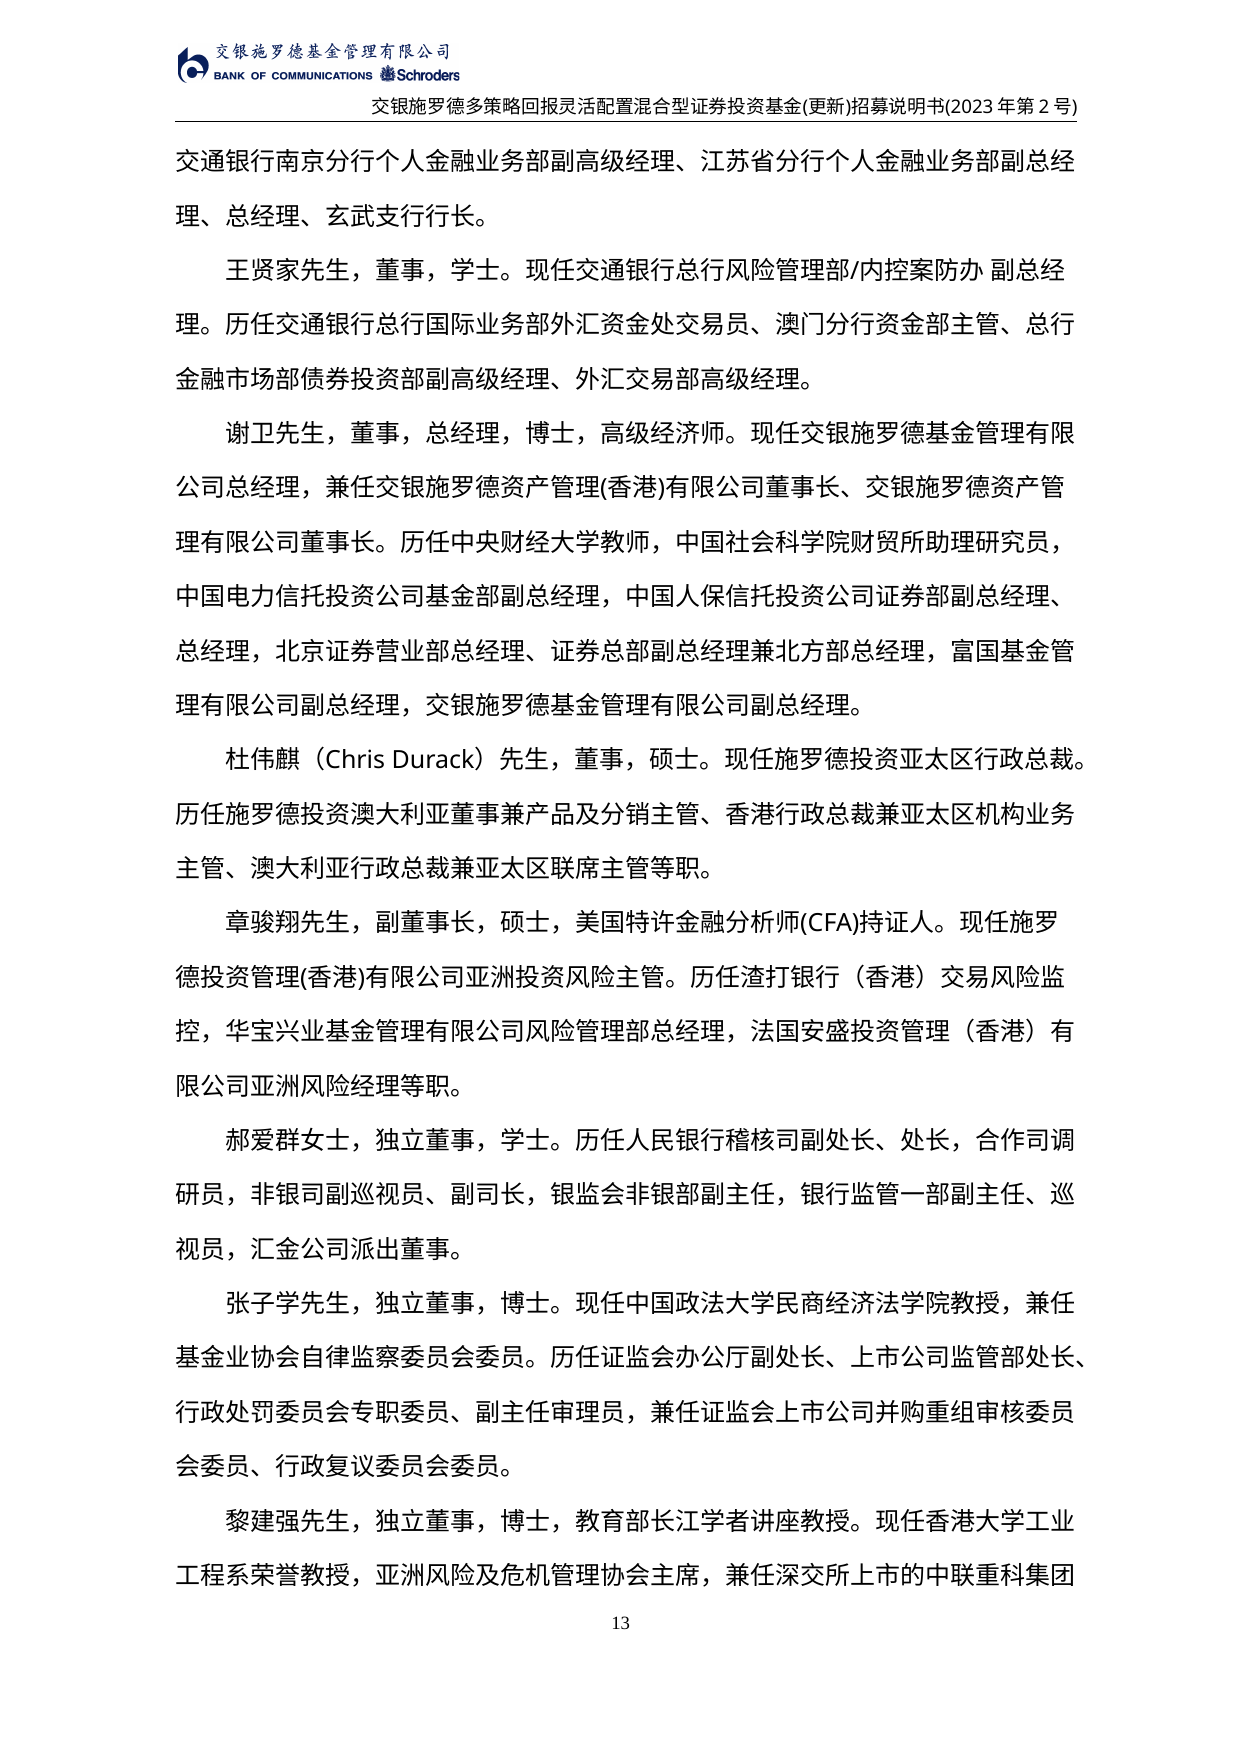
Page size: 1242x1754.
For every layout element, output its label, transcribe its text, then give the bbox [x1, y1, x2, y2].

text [175, 142, 1077, 232]
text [175, 1501, 1077, 1592]
picture [178, 43, 460, 83]
text 章骏翔先生，副董事长，硕士，美国特许金融分析师(CFA)持证人。现任施罗德投资管理(香港)有限公司亚洲投资风险主管。历任渣打银行（香港）交易风险监控，华宝兴业基金管理有限公司风险管理部总经理，法国安盛投资管理（香港）有限公司亚洲风险经理等职。 [175, 903, 1077, 1102]
text 谢卫先生，董事，总经理，博士，高级经济师。现任交银施罗德基金管理有限公司总经理，兼任交银施罗德资产管理(香港)有限公司董事长、交银施罗德资产管理有限公司董事长。历任中央财经大学教师，中国社会科学院财贸所助理研究员，中国电力信托投资公司基金部副总经理，中国人保信托投资公司证券部副总经理、总经理，北京证券营业部总经理、证券总部副总经理兼北方部总经理，富国基金管理有限公司副总经理，交银施罗德基金管理有限公司副总经理。 [175, 413, 1077, 722]
text 张子学先生，独立董事，博士。现任中国政法大学民商经济法学院教授，兼任基金业协会自律监察委员会委员。历任证监会办公厅副处长、上市公司监管部处长、行政处罚委员会专职委员、副主任审理员，兼任证监会上市公司并购重组审核委员会委员、行政复议委员会委员。 [175, 1283, 1077, 1483]
text 王贤家先生，董事，学士。现任交通银行总行风险管理部/内控案防办 副总经理。历任交通银行总行国际业务部外汇资金处交易员、澳门分行资金部主管、总行金融市场部债券投资部副高级经理、外汇交易部高级经理。 [175, 250, 1077, 395]
text 郝爱群女士，独立董事，学士。历任人民银行稽核司副处长、处长，合作司调研员，非银司副巡视员、副司长，银监会非银部副主任，银行监管一部副主任、巡视员，汇金公司派出董事。 [175, 1120, 1077, 1265]
text 杜伟麒（Chris Durack）先生，董事，硕士。现任施罗德投资亚太区行政总裁。历任施罗德投资澳大利亚董事兼产品及分销主管、香港行政总裁兼亚太区机构业务主管、澳大利亚行政总裁兼亚太区联席主管等职。 [175, 740, 1077, 885]
